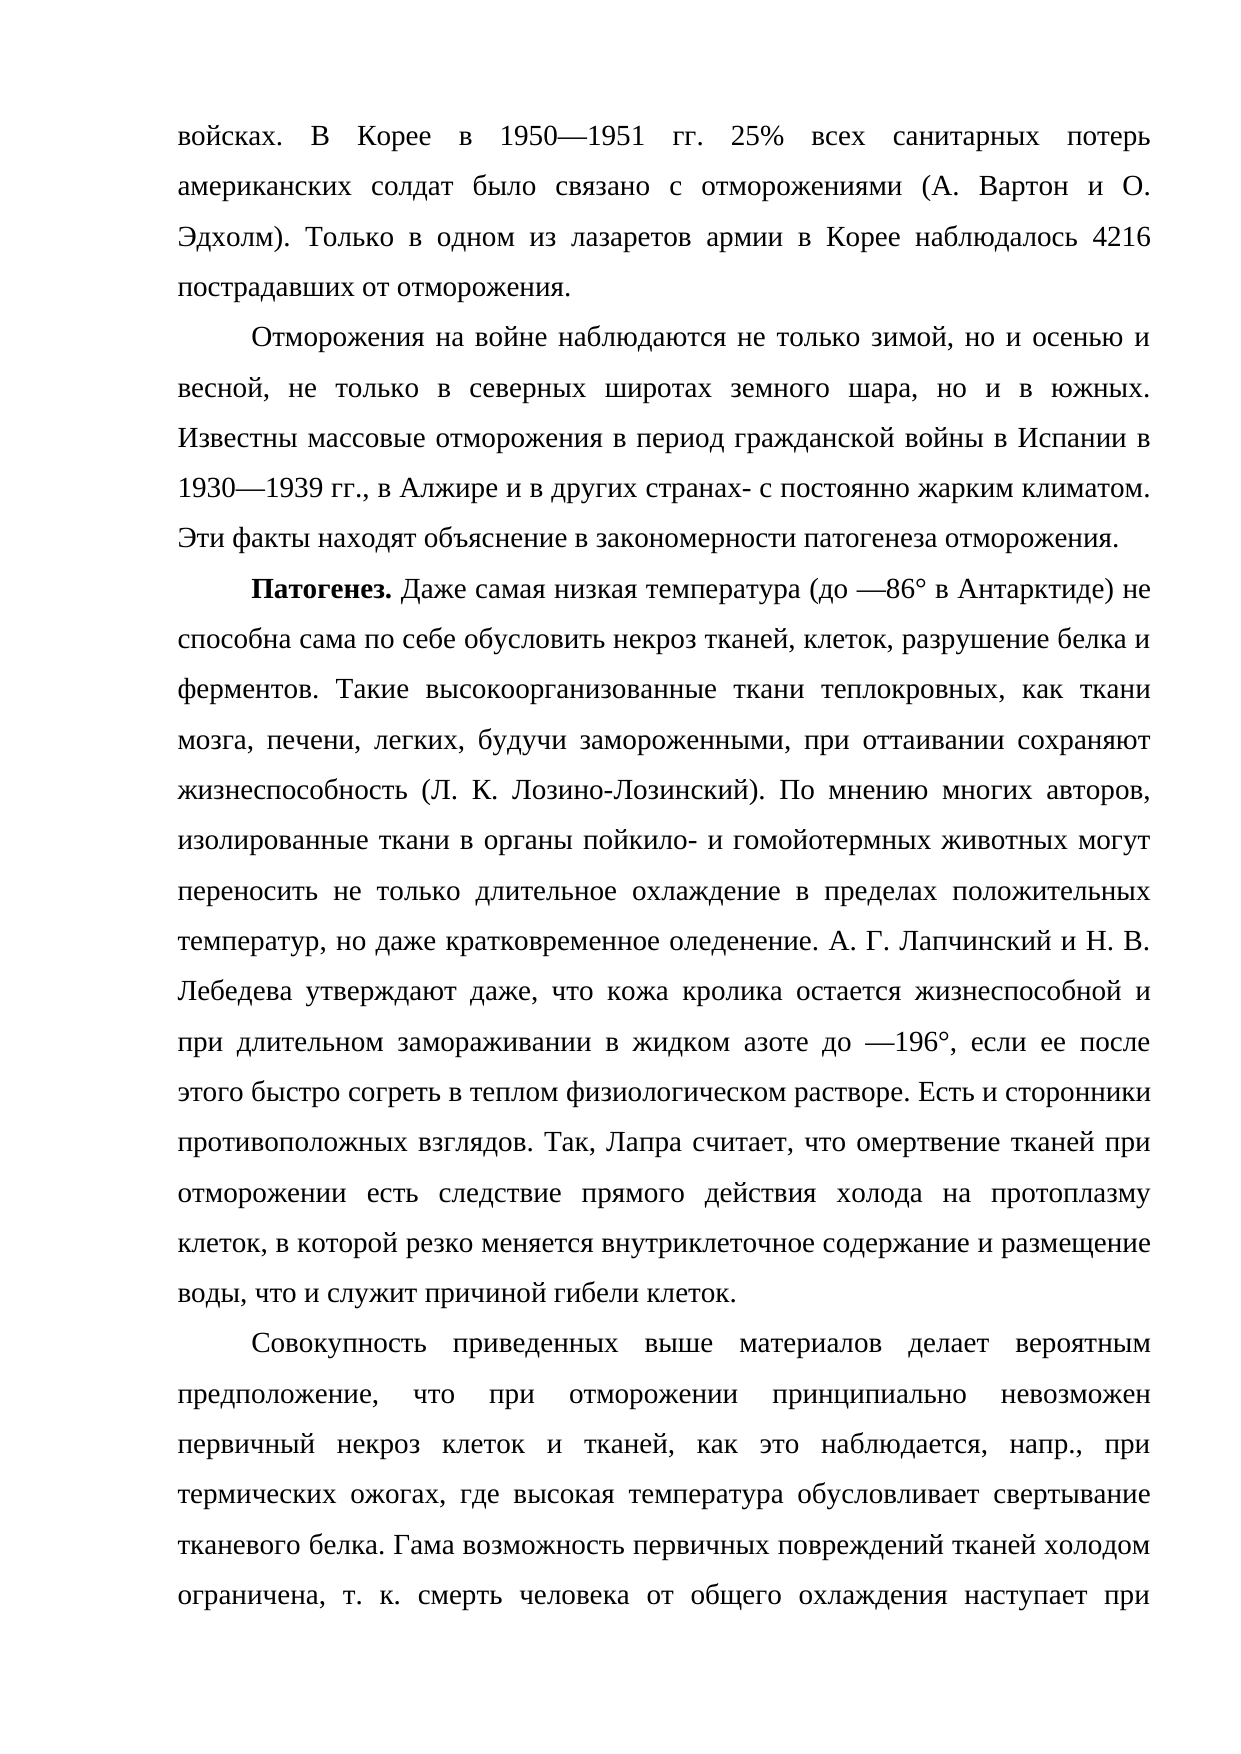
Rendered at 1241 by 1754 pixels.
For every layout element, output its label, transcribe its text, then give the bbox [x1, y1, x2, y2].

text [177, 1326, 1152, 1611]
text Патогенез. Даже самая низкая температура (до —86° в Антарктиде) не способна сама по себе обусловить некроз тканей, клеток, разрушение белка и ферментов. Такие высокоорганизованные ткани теплокровных, как ткани мозга, печени, легких, будучи замороженными, при оттаивании сохраняют жизнеспособность (Л. К. Лозино-Лозинский). По мнению многих авторов, изолированные ткани в органы пойкило- и гомойотермных животных могут переносить не только длительное охлаждение в пределах положительных температур, но даже кратковременное оледенение. А. Г. Лапчинский и Н. В. Лебедева утверждают даже, что кожа кролика остается жизнеспособной и при длительном замораживании в жидком азоте до —196°, если ее после этого быстро согреть в теплом физиологическом растворе. Есть и сторонники противоположных взглядов. Так, Лапра считает, что омертвение тканей при отморожении есть следствие прямого действия холода на протоплазму клеток, в которой резко меняется внутриклеточное содержание и размещение воды, что и служит причиной гибели клеток. [177, 571, 1152, 1309]
text Отморожения на войне наблюдаются не только зимой, но и осенью и весной, не только в северных широтах земного шара, но и в южных. Известны массовые отморожения в период гражданской войны в Испании в 1930—1939 гг., в Алжире и в других странах- с постоянно жарким климатом. Эти факты находят объяснение в закономерности патогенеза отморожения. [177, 319, 1152, 554]
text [177, 118, 1152, 303]
